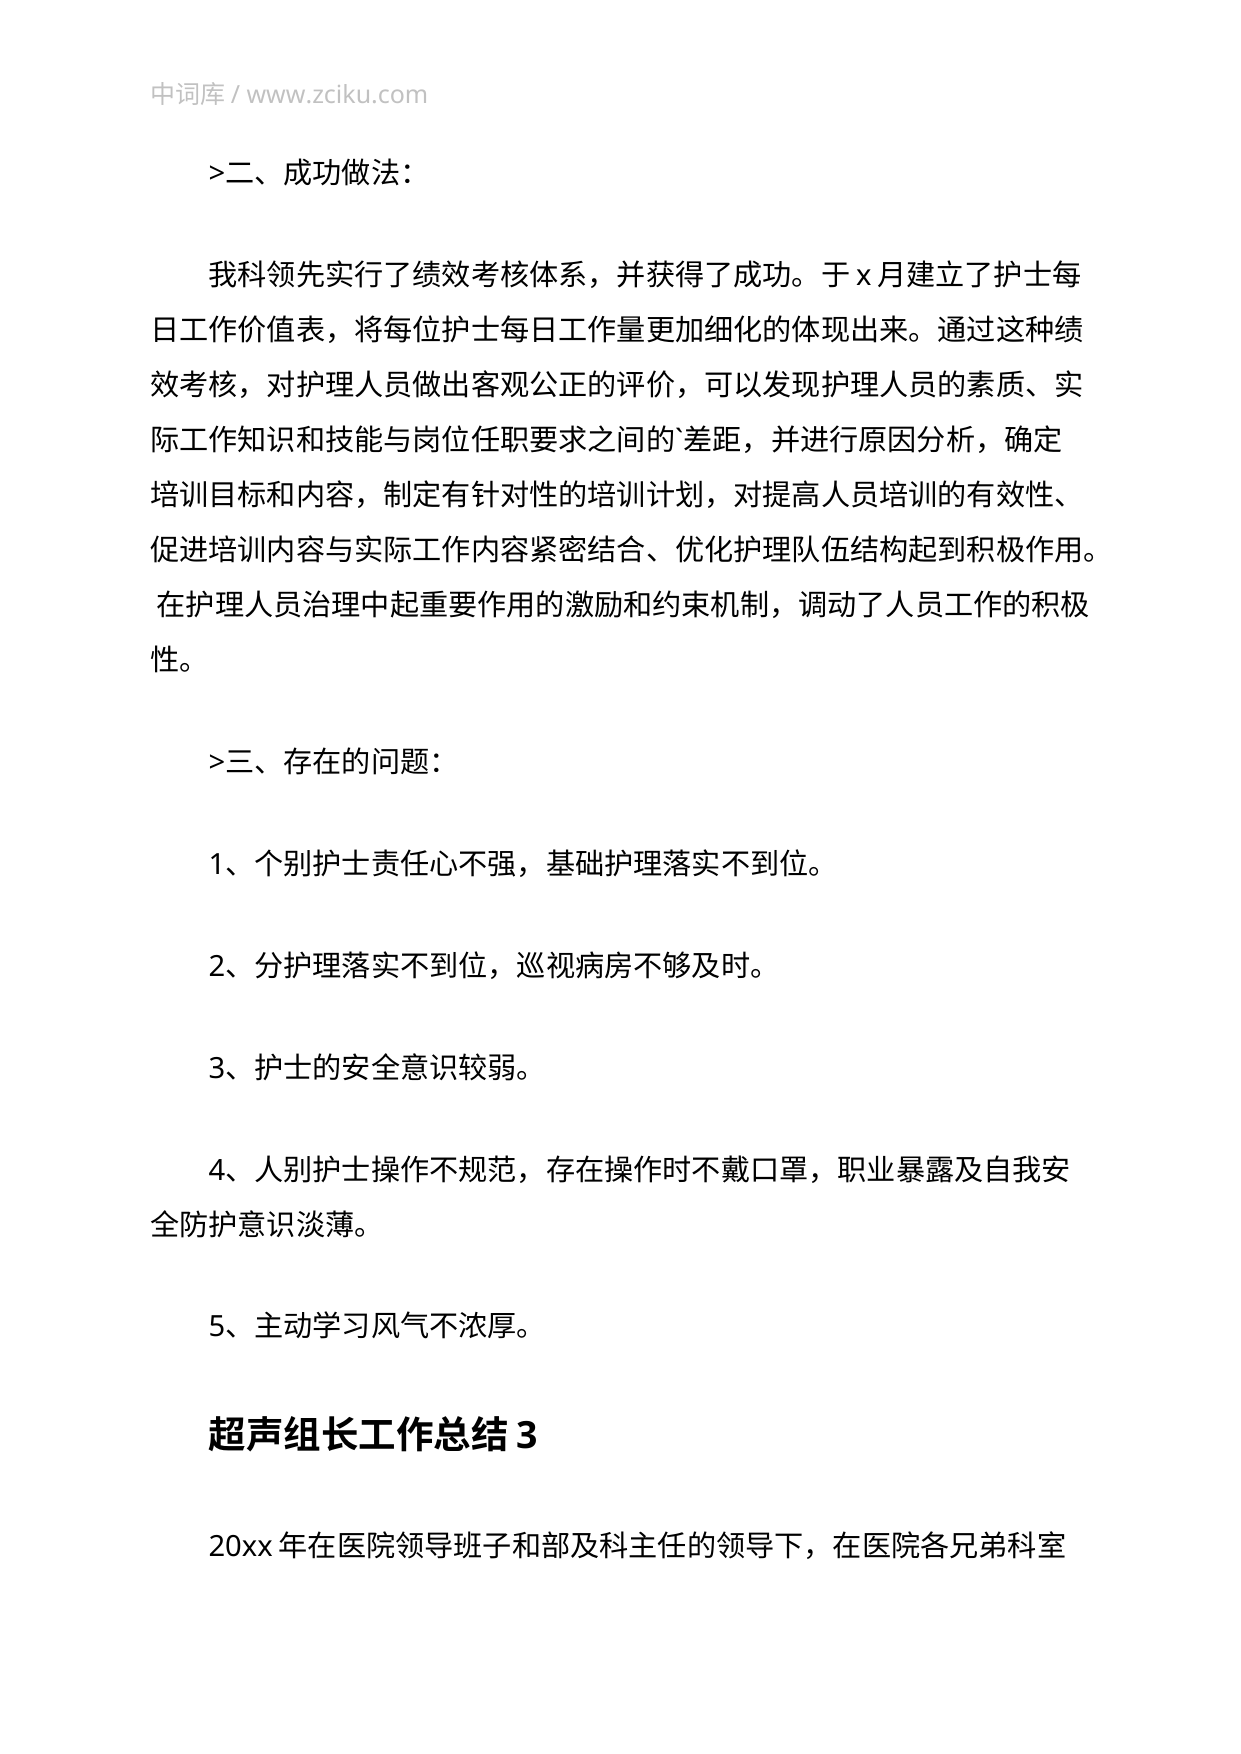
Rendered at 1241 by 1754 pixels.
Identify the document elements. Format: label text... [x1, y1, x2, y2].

text >三、存在的问题： [150, 738, 1090, 781]
text 2、分护理落实不到位，巡视病房不够及时。 [150, 942, 1090, 984]
text 5、主动学习风气不浓厚。 [150, 1303, 1090, 1345]
text 3、护士的安全意识较弱。 [150, 1044, 1090, 1087]
text 1、个别护士责任心不强，基础护理落实不到位。 [150, 840, 1090, 883]
text 超声组长工作总结3 [150, 1405, 1090, 1459]
text >二、成功做法： [150, 150, 1090, 192]
text 我科领先实行了绩效考核体系，并获得了成功。于x月建立了护士每日工作价值表，将每位护士每日工作量更加细化的体现出来。通过这种绩效考核，对护理人员做出客观公正的评价，可以发现护理人员的素质、实际工作知识和技能与岗位任职要求之间的`差距，并进行原因分析，确定培训目标和内容，制定有针对性的培训计划，对提高人员培训的有效性、促进培训内容与实际工作内容紧密结合、优化护理队伍结构起到积极作用。 在护理人员治理中起重要作用的激励和约束机制，调动了人员工作的积极性。 [150, 252, 1090, 679]
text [150, 1522, 1090, 1565]
text 4、人别护士操作不规范，存在操作时不戴口罩，职业暴露及自我安全防护意识淡薄。 [150, 1146, 1090, 1243]
